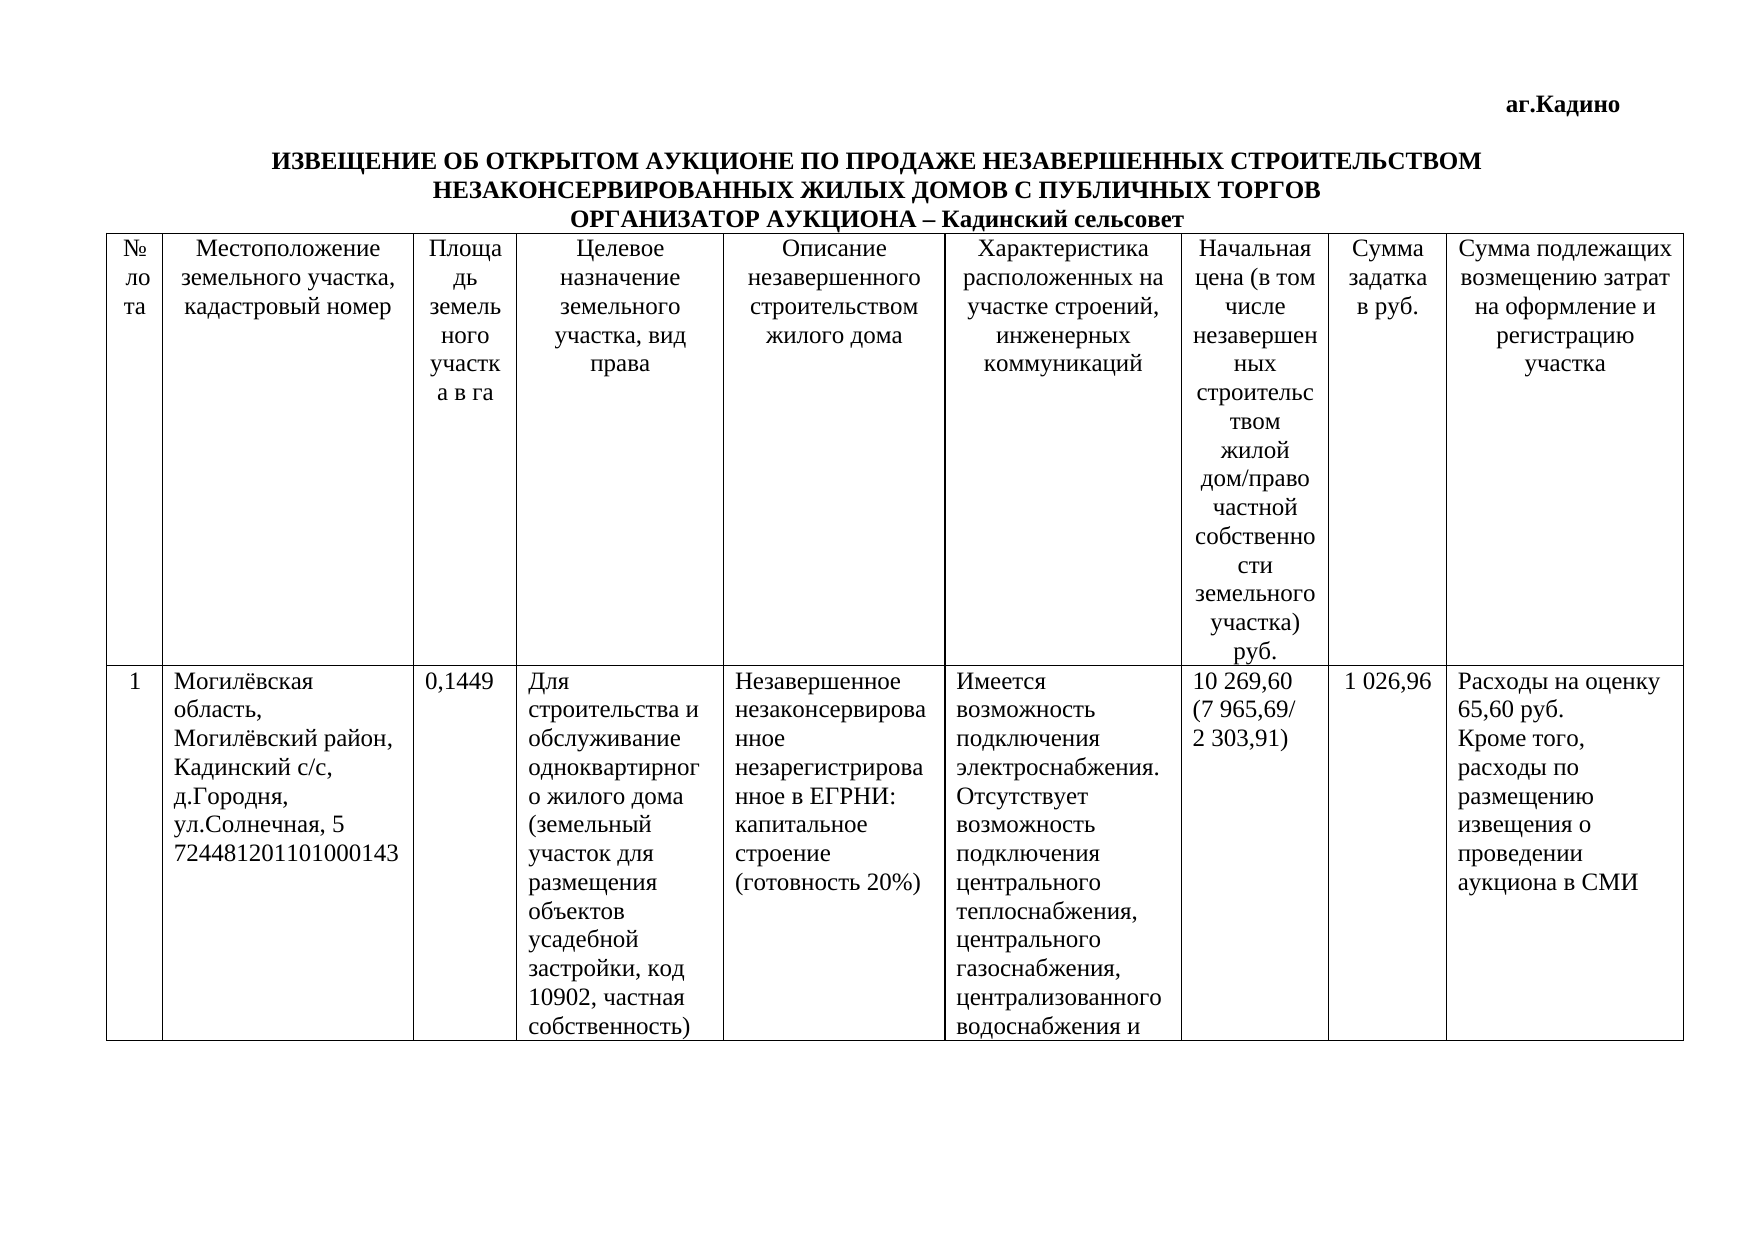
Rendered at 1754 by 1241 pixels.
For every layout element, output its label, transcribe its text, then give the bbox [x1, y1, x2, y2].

table_header Характеристика расположенных на участке строений, инженерных коммуникаций [946, 234, 1181, 665]
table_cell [163, 666, 413, 1039]
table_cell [724, 666, 944, 1039]
table_header Сумма задатка в руб. [1329, 234, 1446, 665]
text ИЗВЕЩЕНИЕ ОБ ОТКРЫТОМ АУКЦИОНЕ ПО ПРОДАЖЕ НЕЗАВЕРШЕННЫХ СТРОИТЕЛЬСТВОМ НЕЗАКОНСЕРВИРОВАННЫХ ЖИЛЫХ ДОМОВ С ПУБЛИЧНЫХ ТОРГОВ [118, 146, 1636, 204]
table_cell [946, 666, 1181, 1039]
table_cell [1182, 666, 1328, 1039]
text ОРГАНИЗАТОР АУКЦИОНА – Кадинский сельсовет [118, 204, 1636, 232]
table_header Площадь земельного участка в га [414, 234, 516, 665]
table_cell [517, 666, 723, 1039]
table_cell 0,1449 [414, 666, 516, 1039]
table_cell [1447, 666, 1683, 1039]
table_header Описание незавершенного строительством жилого дома [724, 234, 944, 665]
table_cell 1 [107, 666, 162, 1039]
table_header Целевое назначение земельного участка, вид права [517, 234, 723, 665]
table_header Местоположение земельного участка, кадастровый номер [163, 234, 413, 665]
table_header Начальная цена (в том числе незавершенных строительством жилой дом/право частной собственности земельного участка) руб. [1182, 234, 1328, 665]
table_cell 1 026,96 [1329, 666, 1446, 1039]
table_header Сумма подлежащих возмещению затрат на оформление и регистрацию участка [1447, 234, 1683, 665]
table_header № лота [107, 234, 162, 665]
text аг.Кадино [118, 89, 1636, 117]
